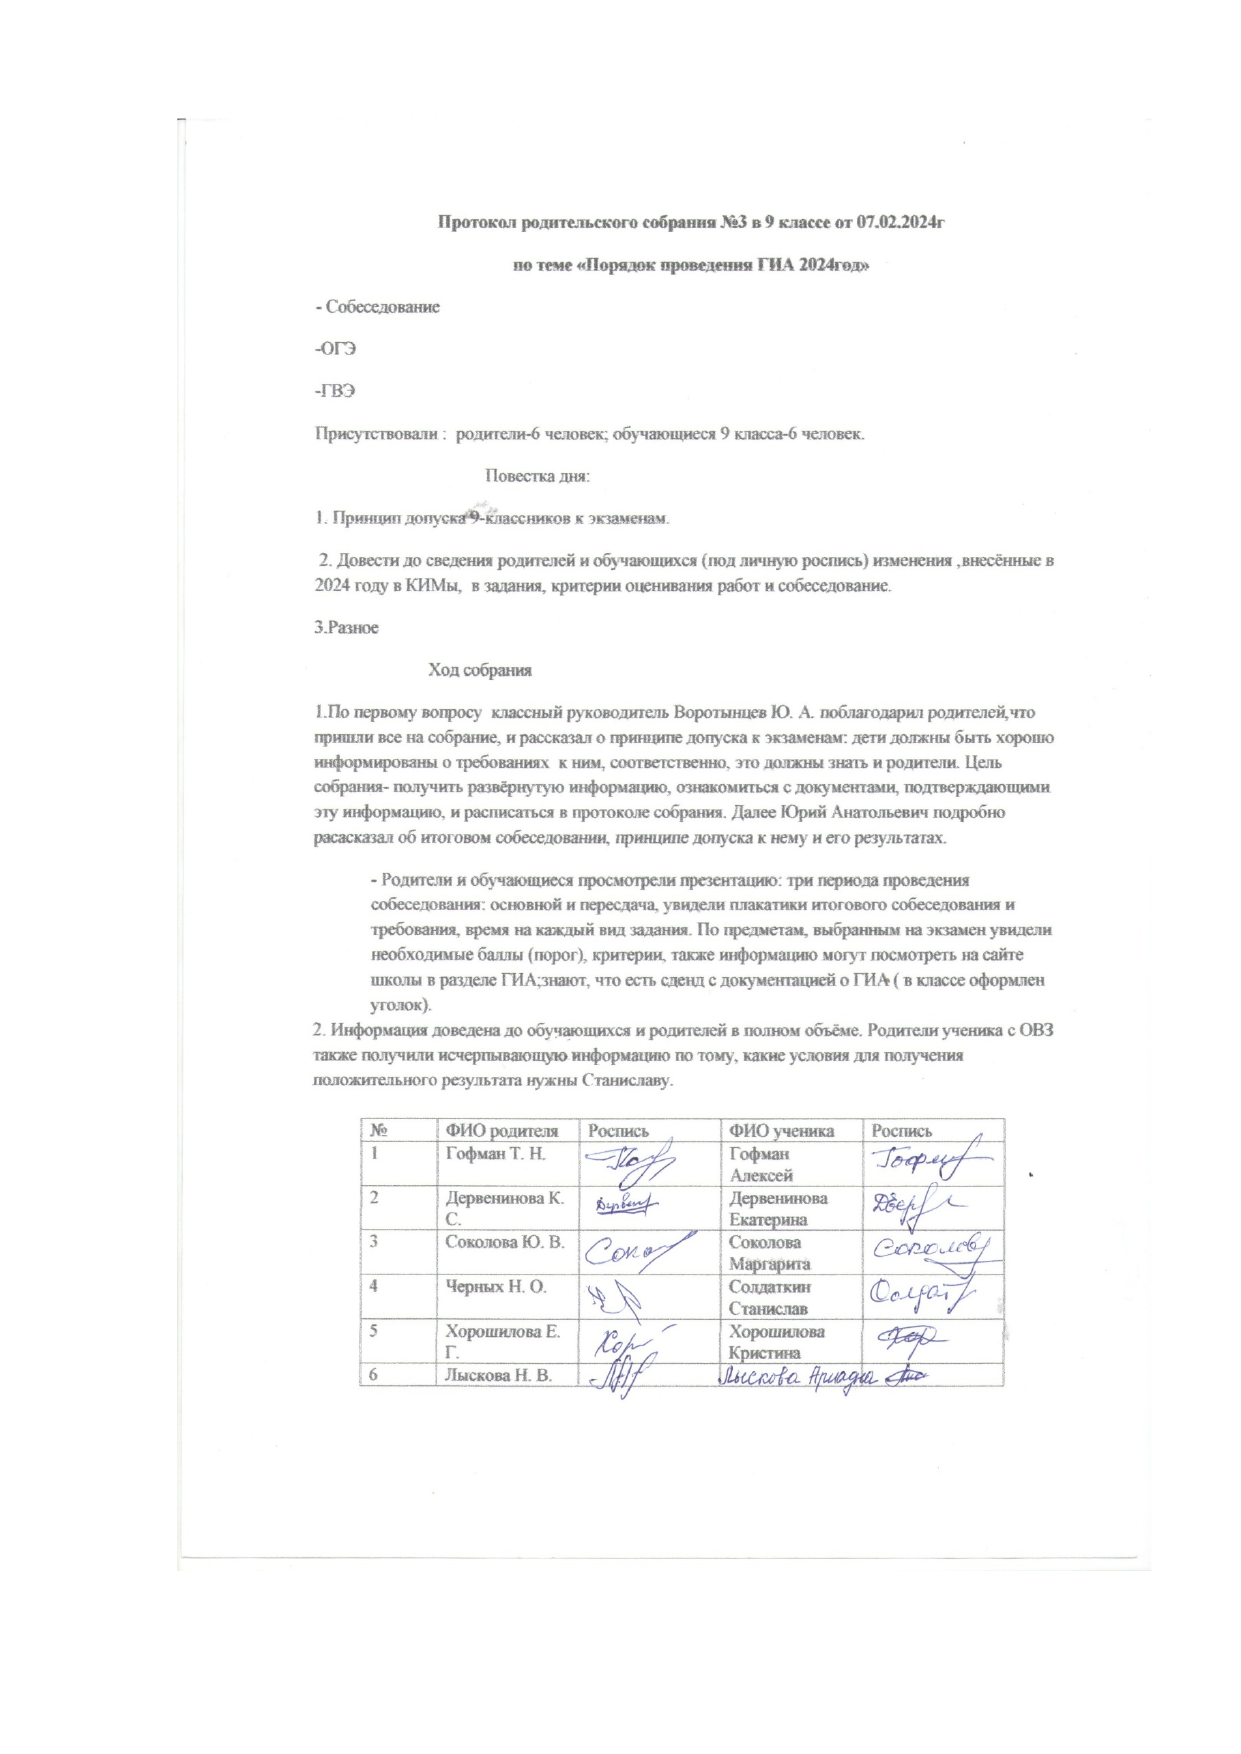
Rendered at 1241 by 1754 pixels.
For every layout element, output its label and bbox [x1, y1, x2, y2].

picture [177, 118, 1152, 1571]
